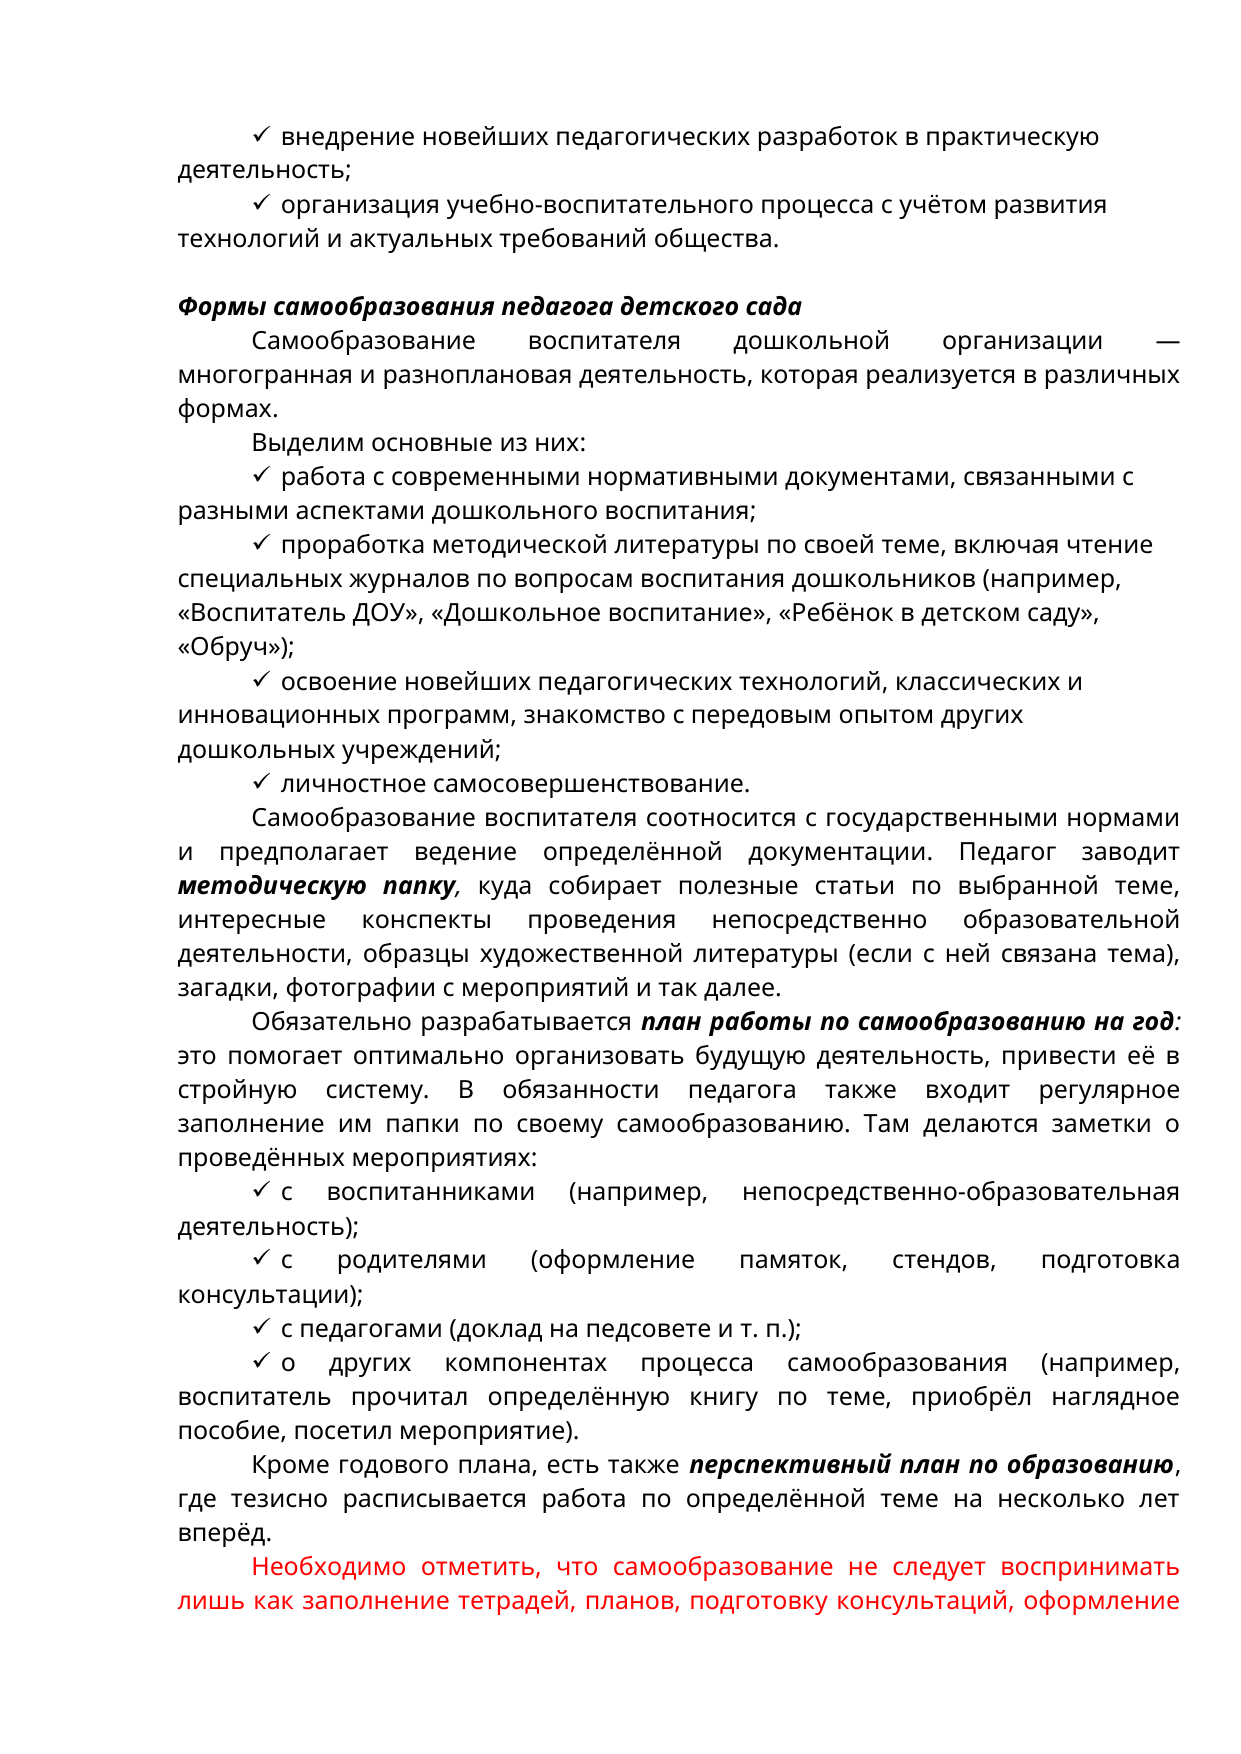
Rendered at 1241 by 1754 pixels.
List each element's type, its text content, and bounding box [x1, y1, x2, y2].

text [177, 1549, 1181, 1617]
list организация учебно-воспитательного процесса с учётом развития технологий и актуальных требований общества. [177, 186, 1181, 254]
list с воспитанниками (например, непосредственно-образовательная деятельность); [177, 1174, 1181, 1242]
text Формы самообразования педагога детского сада [177, 288, 1181, 322]
text Самообразование воспитателя дошкольной организации — многогранная и разноплановая деятельность, которая реализуется в различных формах. [177, 322, 1181, 425]
text Выделим основные из них: [177, 425, 1181, 459]
list о других компонентах процесса самообразования (например, воспитатель прочитал определённую книгу по теме, приобрёл наглядное пособие, посетил мероприятие). [177, 1344, 1181, 1447]
text Самообразование воспитателя соотносится с государственными нормами и предполагает ведение определённой документации. Педагог заводит методическую папку, куда собирает полезные статьи по выбранной теме, интересные конспекты проведения непосредственно образовательной деятельности, образцы художественной литературы (если с ней связана тема), загадки, фотографии с мероприятий и так далее. [177, 799, 1181, 1004]
list работа с современными нормативными документами, связанными с разными аспектами дошкольного воспитания; [177, 459, 1181, 527]
text Кроме годового плана, есть также перспективный план по образованию, где тезисно расписывается работа по определённой теме на несколько лет вперёд. [177, 1447, 1181, 1549]
list личностное самосовершенствование. [177, 765, 1181, 799]
list с педагогами (доклад на педсовете и т. п.); [177, 1310, 1181, 1344]
list освоение новейших педагогических технологий, классических и инновационных программ, знакомство с передовым опытом других дошкольных учреждений; [177, 663, 1181, 765]
text Обязательно разрабатывается план работы по самообразованию на год: это помогает оптимально организовать будущую деятельность, привести её в стройную систему. В обязанности педагога также входит регулярное заполнение им папки по своему самообразованию. Там делаются заметки о проведённых мероприятиях: [177, 1004, 1181, 1174]
list внедрение новейших педагогических разработок в практическую деятельность; [177, 118, 1181, 186]
list с родителями (оформление памяток, стендов, подготовка консультации); [177, 1242, 1181, 1310]
list проработка методической литературы по своей теме, включая чтение специальных журналов по вопросам воспитания дошкольников (например, «Воспитатель ДОУ», «Дошкольное воспитание», «Ребёнок в детском саду», «Обруч»); [177, 527, 1181, 663]
